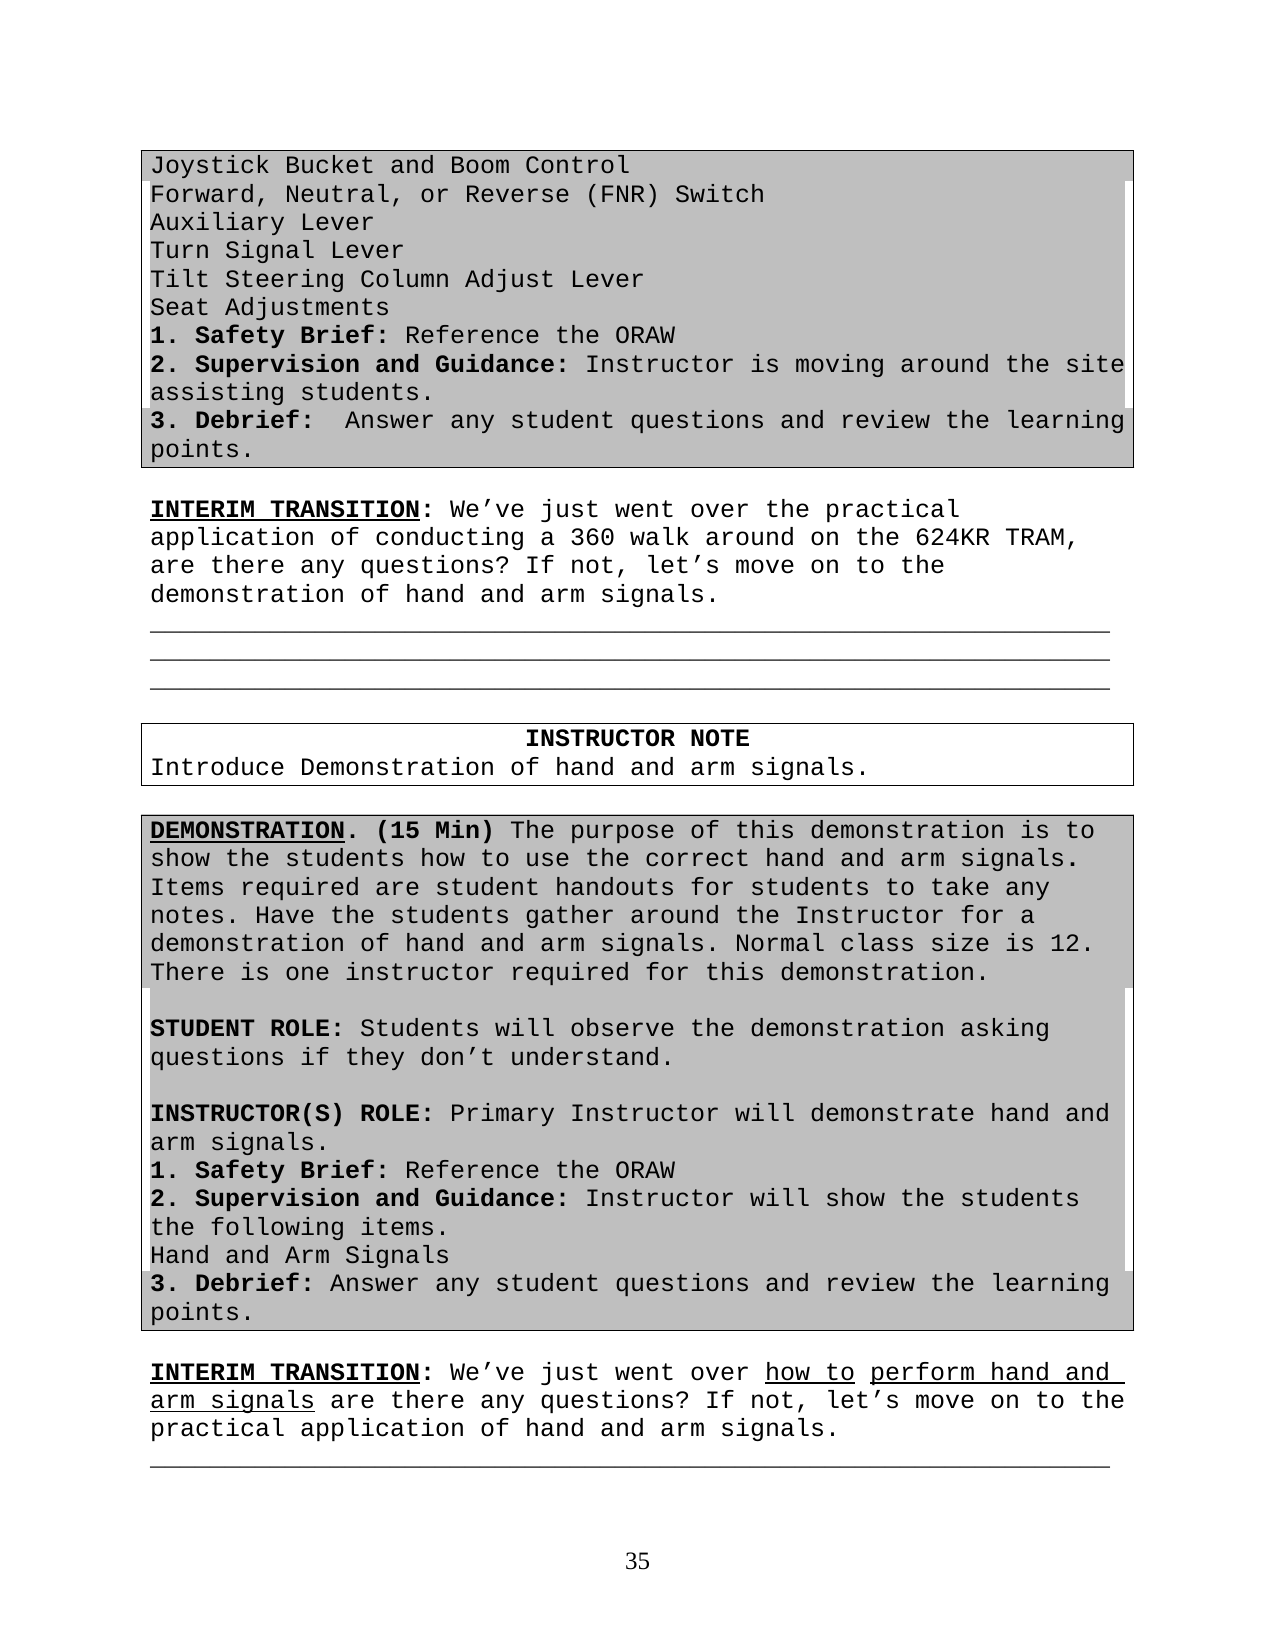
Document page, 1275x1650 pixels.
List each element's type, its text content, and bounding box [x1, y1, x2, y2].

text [150, 1444, 1125, 1472]
text INTERIM TRANSITION: We’ve just went over the practical application of conducting a 360 walk around on the 624KR TRAM, are there any questions? If not, let’s move on to the demonstration of hand and arm signals. [150, 496, 1125, 609]
text ________________________________________________________________ [150, 666, 1125, 694]
text 2. Supervision and Guidance: Instructor will show the students the following items. [150, 1186, 1125, 1243]
text Turn Signal Lever [150, 238, 1125, 266]
text Auxiliary Lever [150, 210, 1125, 238]
text Joystick Bucket and Boom Control [142, 151, 1133, 181]
text Forward, Neutral, or Reverse (FNR) Switch [150, 181, 1125, 210]
text Seat Adjustments [150, 295, 1125, 323]
text ________________________________________________________________ [150, 638, 1125, 666]
text STUDENT ROLE: Students will observe the demonstration asking questions if they don’t understand. [150, 1016, 1125, 1073]
text 2. Supervision and Guidance: Instructor is moving around the site assisting students. [150, 351, 1125, 405]
text 1. Safety Brief: Reference the ORAW [150, 323, 1125, 351]
text INSTRUCTOR NOTE [142, 724, 1133, 751]
text ________________________________________________________________ [150, 609, 1125, 638]
text 3. Debrief: Answer any student questions and review the learning points. [142, 1268, 1133, 1330]
text INSTRUCTOR(S) ROLE: Primary Instructor will demonstrate hand and arm signals. [150, 1101, 1125, 1158]
text 3. Debrief: Answer any student questions and review the learning points. [142, 405, 1133, 467]
text INTERIM TRANSITION: We’ve just went over how to perform hand and arm signals are there any questions? If not, let’s move on to the practical application of hand and arm signals. [150, 1359, 1125, 1444]
text Hand and Arm Signals [150, 1243, 1125, 1268]
text DEMONSTRATION. (15 Min) The purpose of this demonstration is to show the students how to use the correct hand and arm signals. Items required are student handouts for students to take any notes. Have the students gather around the Instructor for a demonstration of hand and arm signals. Normal class size is 12. There is one instructor required for this demonstration. [142, 816, 1133, 988]
text Introduce Demonstration of hand and arm signals. [142, 751, 1133, 785]
text Tilt Steering Column Adjust Lever [150, 266, 1125, 295]
text 1. Safety Brief: Reference the ORAW [150, 1158, 1125, 1186]
